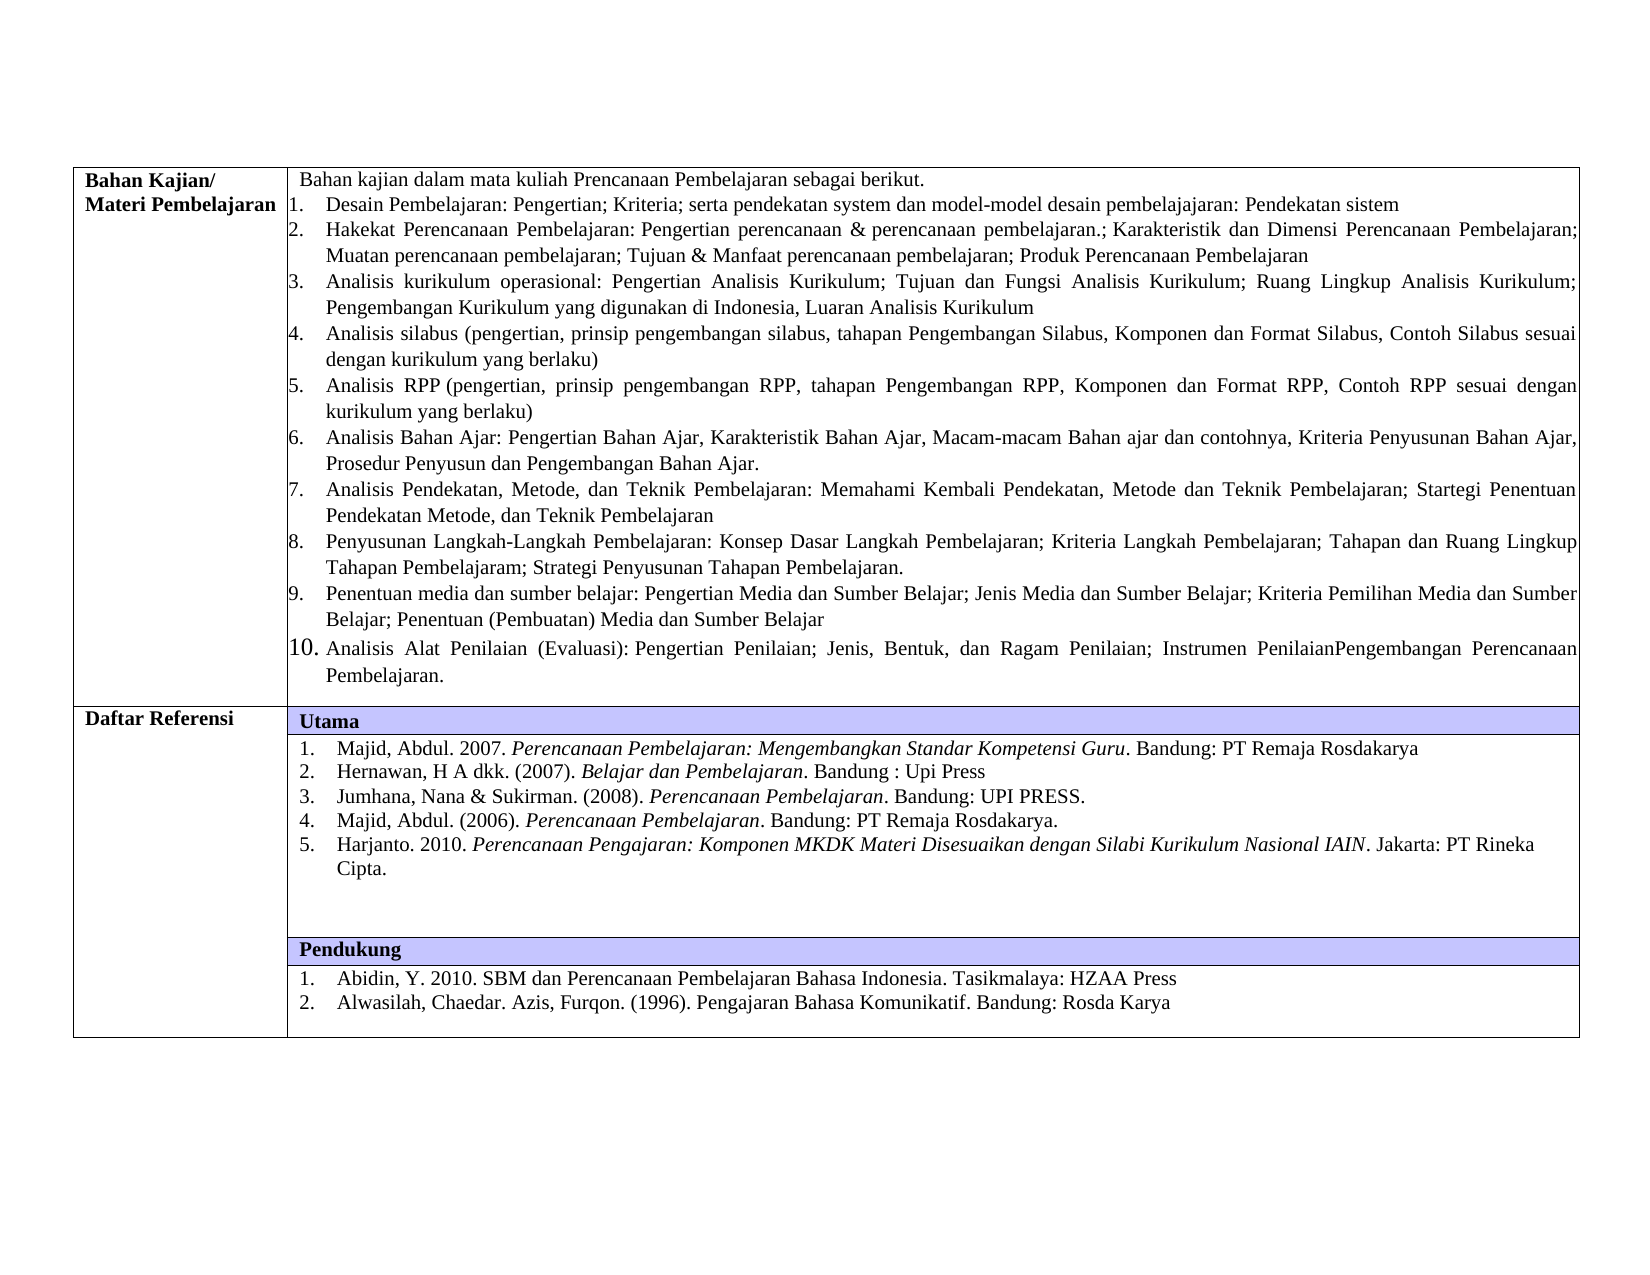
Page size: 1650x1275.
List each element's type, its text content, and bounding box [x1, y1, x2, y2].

table_cell Majid, Abdul. 2007. Perencanaan Pembelajaran: Mengembangkan Standar Kompetensi Guru. Bandung: PT Remaja Rosdakarya Hernawan, H A dkk. (2007). Belajar dan Pembelajaran. Bandung : Upi Press Jumhana, Nana & Sukirman. (2008). Perencanaan Pembelajaran. Bandung: UPI PRESS. Majid, Abdul. (2006). Perencanaan Pembelajaran. Bandung: PT Remaja Rosdakarya. Harjanto. 2010. Perencanaan Pengajaran: Komponen MKDK Materi Disesuaikan dengan Silabi Kurikulum Nasional IAIN. Jakarta: PT Rineka Cipta. [288, 735, 1579, 937]
table_cell Pendukung [288, 938, 1579, 965]
table_header Bahan kajian dalam mata kuliah Prencanaan Pembelajaran sebagai berikut. Desain Pembelajaran: Pengertian; Kriteria; serta pendekatan system dan model-model desain pembelajajaran: Pendekatan sistem Hakekat Perencanaan Pembelajaran: Pengertian perencanaan & perencanaan pembelajaran.; Karakteristik dan Dimensi Perencanaan Pembelajaran; Muatan perencanaan pembelajaran; Tujuan & Manfaat perencanaan pembelajaran; Produk Perencanaan Pembelajaran Analisis kurikulum operasional: Pengertian Analisis Kurikulum; Tujuan dan Fungsi Analisis Kurikulum; Ruang Lingkup Analisis Kurikulum; Pengembangan Kurikulum yang digunakan di Indonesia, Luaran Analisis Kurikulum Analisis silabus (pengertian, prinsip pengembangan silabus, tahapan Pengembangan Silabus, Komponen dan Format Silabus, Contoh Silabus sesuai dengan kurikulum yang berlaku) Analisis RPP (pengertian, prinsip pengembangan RPP, tahapan Pengembangan RPP, Komponen dan Format RPP, Contoh RPP sesuai dengan kurikulum yang berlaku) Analisis Bahan Ajar: Pengertian Bahan Ajar, Karakteristik Bahan Ajar, Macam-macam Bahan ajar dan contohnya, Kriteria Penyusunan Bahan Ajar, Prosedur Penyusun dan Pengembangan Bahan Ajar. Analisis Pendekatan, Metode, dan Teknik Pembelajaran: Memahami Kembali Pendekatan, Metode dan Teknik Pembelajaran; Startegi Penentuan Pendekatan Metode, dan Teknik Pembelajaran Penyusunan Langkah-Langkah Pembelajaran: Konsep Dasar Langkah Pembelajaran; Kriteria Langkah Pembelajaran; Tahapan dan Ruang Lingkup Tahapan Pembelajaram; Strategi Penyusunan Tahapan Pembelajaran. Penentuan media dan sumber belajar: Pengertian Media dan Sumber Belajar; Jenis Media dan Sumber Belajar; Kriteria Pemilihan Media dan Sumber Belajar; Penentuan (Pembuatan) Media dan Sumber Belajar Analisis Alat Penilaian (Evaluasi): Pengertian Penilaian; Jenis, Bentuk, dan Ragam Penilaian; Instrumen PenilaianPengembangan Perencanaan Pembelajaran. [288, 168, 1579, 706]
table_cell Abidin, Y. 2010. SBM dan Perencanaan Pembelajaran Bahasa Indonesia. Tasikmalaya: HZAA Press Alwasilah, Chaedar. Azis, Furqon. (1996). Pengajaran Bahasa Komunikatif. Bandung: Rosda Karya [288, 966, 1579, 1037]
table_cell Daftar Referensi [74, 707, 287, 1037]
table_header Bahan Kajian/ Materi Pembelajaran [74, 168, 287, 706]
table_cell Utama [288, 707, 1579, 734]
